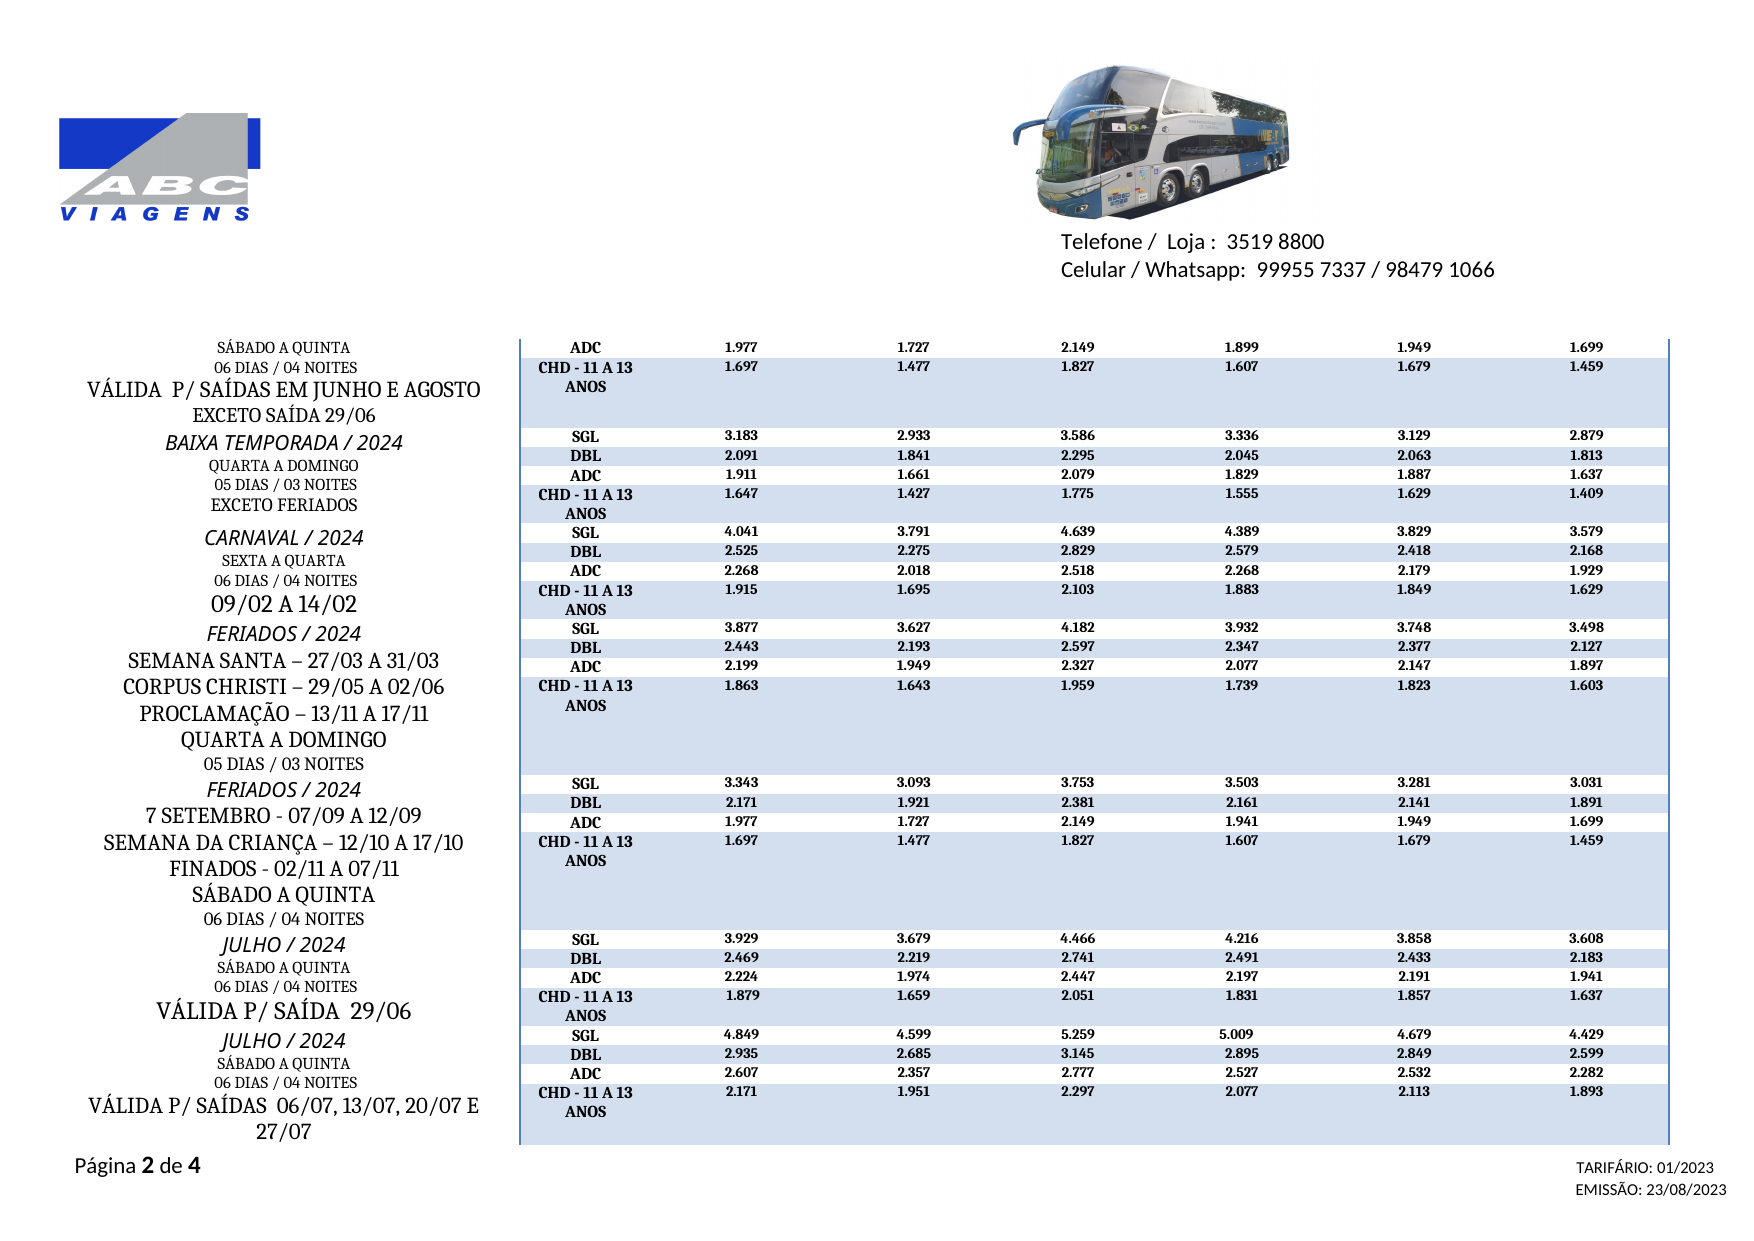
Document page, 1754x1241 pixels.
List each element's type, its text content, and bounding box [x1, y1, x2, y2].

table_cell 2.879 [1504, 428, 1668, 447]
table_cell 2.607 [651, 1064, 832, 1083]
table_cell 1.699 [1504, 813, 1668, 832]
table_cell 1.477 [832, 832, 996, 930]
table_cell FERIADOS / 2024 7 SETEMBRO - 07/09 A 12/09 SEMANA DA CRIANÇA – 12/10 A 17/10 FINADOS - 02/11 A 07/11 SÁBADO A QUINTA 06 DIAS / 04 NOITES [48, 775, 519, 930]
table_cell SGL [521, 428, 651, 447]
table_cell 2.149 [996, 339, 1160, 358]
table_cell 2.829 [996, 543, 1160, 562]
table_cell 1.727 [832, 813, 996, 832]
table_cell FERIADOS / 2024 SEMANA SANTA – 27/03 A 31/03 CORPUS CHRISTI – 29/05 A 02/06 PROCLAMAÇÃO – 13/11 A 17/11 QUARTA A DOMINGO 05 DIAS / 03 NOITES [48, 619, 519, 775]
table_cell 1.829 [1160, 466, 1324, 485]
table_cell 1.629 [1504, 581, 1668, 619]
table_cell 2.051 [996, 988, 1160, 1026]
table_cell 3.791 [832, 524, 996, 543]
table_cell 1.477 [832, 358, 996, 428]
table_cell 2.091 [651, 447, 832, 466]
table_cell 5.259 [996, 1026, 1160, 1045]
table_cell 1.849 [1324, 581, 1504, 619]
table_cell 2.224 [651, 969, 832, 988]
table_cell 2.282 [1504, 1064, 1668, 1083]
table_cell 1.879 [651, 988, 832, 1026]
table_cell 1.951 [832, 1084, 996, 1145]
table_cell 2.381 [996, 794, 1160, 813]
table_cell 2.199 [651, 658, 832, 677]
table_cell 2.895 [1160, 1045, 1324, 1064]
table_cell 1.459 [1504, 358, 1668, 428]
table_cell JULHO / 2024 SÁBADO A QUINTA 06 DIAS / 04 NOITES VÁLIDA P/ SAÍDAS 06/07, 13/07, 20/07 E 27/07 [48, 1026, 519, 1145]
table_cell 4.389 [1160, 524, 1324, 543]
table_cell CHD - 11 A 13 ANOS [521, 677, 651, 775]
table_cell 3.343 [651, 775, 832, 794]
table_cell 2.171 [651, 794, 832, 813]
table_cell 2.045 [1160, 447, 1324, 466]
table_cell 1.883 [1160, 581, 1324, 619]
table_cell ADC [521, 339, 651, 358]
table_cell 2.191 [1324, 969, 1504, 988]
table_cell 1.603 [1504, 677, 1668, 775]
table_cell 1.827 [996, 358, 1160, 428]
table_cell 1.647 [651, 485, 832, 523]
table_cell 1.459 [1504, 832, 1668, 930]
table_cell 5.009 [1160, 1026, 1324, 1045]
table_cell 4.216 [1160, 930, 1324, 949]
table_cell DBL [521, 794, 651, 813]
table_cell 1.695 [832, 581, 996, 619]
table_cell 2.447 [996, 969, 1160, 988]
table_cell 3.627 [832, 619, 996, 638]
table_cell 1.775 [996, 485, 1160, 523]
table_cell 2.347 [1160, 639, 1324, 658]
table_cell ADC [521, 969, 651, 988]
table_cell 3.093 [832, 775, 996, 794]
table_cell 3.877 [651, 619, 832, 638]
table_cell 2.193 [832, 639, 996, 658]
table_cell 2.777 [996, 1064, 1160, 1083]
table_cell 1.949 [832, 658, 996, 677]
table_cell 2.113 [1324, 1084, 1504, 1145]
table_cell 2.525 [651, 543, 832, 562]
table_cell 1.949 [1324, 813, 1504, 832]
table_cell BAIXA TEMPORADA / 2024 QUARTA A DOMINGO 05 DIAS / 03 NOITES EXCETO FERIADOS [48, 428, 519, 523]
table_cell 1.813 [1504, 447, 1668, 466]
table_cell 1.977 [651, 339, 832, 358]
table_cell CHD - 11 A 13 ANOS [521, 988, 651, 1026]
table_cell 1.409 [1504, 485, 1668, 523]
table_cell 3.281 [1324, 775, 1504, 794]
table_cell DBL [521, 949, 651, 968]
table_cell 3.129 [1324, 428, 1504, 447]
table_cell CHD - 11 A 13 ANOS [521, 832, 651, 930]
table_cell 1.827 [996, 832, 1160, 930]
table_cell 1.863 [651, 677, 832, 775]
table_cell 2.147 [1324, 658, 1504, 677]
table_cell 3.145 [996, 1045, 1160, 1064]
table_cell 1.887 [1324, 466, 1504, 485]
table_cell 2.295 [996, 447, 1160, 466]
table_cell 1.607 [1160, 832, 1324, 930]
table_cell 1.921 [832, 794, 996, 813]
table_cell 1.637 [1504, 466, 1668, 485]
table_cell 2.935 [651, 1045, 832, 1064]
table_cell 1.949 [1324, 339, 1504, 358]
table_cell 3.579 [1504, 524, 1668, 543]
table_cell 2.219 [832, 949, 996, 968]
table_cell 4.639 [996, 524, 1160, 543]
table_cell 2.491 [1160, 949, 1324, 968]
table_cell 3.586 [996, 428, 1160, 447]
table_cell 1.637 [1504, 988, 1668, 1026]
table_cell 2.357 [832, 1064, 996, 1083]
table_cell 3.932 [1160, 619, 1324, 638]
table_cell 1.941 [1160, 813, 1324, 832]
table_cell 1.897 [1504, 658, 1668, 677]
table_cell 2.197 [1160, 969, 1324, 988]
table_cell 1.607 [1160, 358, 1324, 428]
table_cell ADC [521, 466, 651, 485]
table_cell 1.941 [1504, 969, 1668, 988]
table_cell 4.429 [1504, 1026, 1668, 1045]
table_cell 2.377 [1324, 639, 1504, 658]
table_cell 3.679 [832, 930, 996, 949]
table_cell DBL [521, 447, 651, 466]
table_cell 3.608 [1504, 930, 1668, 949]
table_cell 1.893 [1504, 1084, 1668, 1145]
table_cell 3.336 [1160, 428, 1324, 447]
table_cell CHD - 11 A 13 ANOS [521, 581, 651, 619]
table_cell 2.532 [1324, 1064, 1504, 1083]
table_cell JULHO / 2024 SÁBADO A QUINTA 06 DIAS / 04 NOITES VÁLIDA P/ SAÍDA 29/06 [48, 930, 519, 1026]
table_cell 2.171 [651, 1084, 832, 1145]
table_cell 4.041 [651, 524, 832, 543]
table_cell SGL [521, 619, 651, 638]
table_cell 1.699 [1504, 339, 1668, 358]
table_cell 3.498 [1504, 619, 1668, 638]
table_cell 1.643 [832, 677, 996, 775]
table_cell 1.679 [1324, 832, 1504, 930]
picture [59, 113, 261, 227]
table_cell 2.443 [651, 639, 832, 658]
table_cell 3.929 [651, 930, 832, 949]
table_cell 1.697 [651, 832, 832, 930]
table_cell 2.077 [1160, 1084, 1324, 1145]
table_cell DBL [521, 639, 651, 658]
table_cell CHD - 11 A 13 ANOS [521, 358, 651, 428]
table_cell 4.679 [1324, 1026, 1504, 1045]
table_cell 4.182 [996, 619, 1160, 638]
table_cell 2.141 [1324, 794, 1504, 813]
table_cell 2.849 [1324, 1045, 1504, 1064]
table_cell 2.149 [996, 813, 1160, 832]
table_cell 2.179 [1324, 562, 1504, 581]
table_cell ADC [521, 813, 651, 832]
table_cell 4.466 [996, 930, 1160, 949]
table_cell 1.661 [832, 466, 996, 485]
table_cell DBL [521, 543, 651, 562]
table_cell 1.857 [1324, 988, 1504, 1026]
table_cell 3.183 [651, 428, 832, 447]
table_cell SGL [521, 775, 651, 794]
table_cell SGL [521, 524, 651, 543]
table_cell 1.697 [651, 358, 832, 428]
table_cell 3.503 [1160, 775, 1324, 794]
table_cell 2.077 [1160, 658, 1324, 677]
table_cell 2.518 [996, 562, 1160, 581]
table_cell 2.275 [832, 543, 996, 562]
table_cell 2.268 [651, 562, 832, 581]
table_cell 1.841 [832, 447, 996, 466]
table_cell 2.268 [1160, 562, 1324, 581]
table_cell 1.427 [832, 485, 996, 523]
table_cell 2.469 [651, 949, 832, 968]
table_cell DBL [521, 1045, 651, 1064]
table_cell 2.579 [1160, 543, 1324, 562]
table_cell 2.685 [832, 1045, 996, 1064]
table_cell 3.829 [1324, 524, 1504, 543]
table_cell 1.929 [1504, 562, 1668, 581]
table_cell 1.959 [996, 677, 1160, 775]
table_cell 2.297 [996, 1084, 1160, 1145]
table_cell 2.741 [996, 949, 1160, 968]
picture [993, 56, 1326, 227]
table_cell 4.849 [651, 1026, 832, 1045]
table_cell CHD - 11 A 13 ANOS [521, 485, 651, 523]
table_cell 2.183 [1504, 949, 1668, 968]
table_cell 1.823 [1324, 677, 1504, 775]
table_cell 3.031 [1504, 775, 1668, 794]
table_cell 2.103 [996, 581, 1160, 619]
table_cell 3.748 [1324, 619, 1504, 638]
table_cell ADC [521, 562, 651, 581]
table_cell 2.079 [996, 466, 1160, 485]
table_cell 2.127 [1504, 639, 1668, 658]
table_cell 1.555 [1160, 485, 1324, 523]
table_cell 2.418 [1324, 543, 1504, 562]
table_cell ADC [521, 658, 651, 677]
table_cell SGL [521, 1026, 651, 1045]
table_cell SGL [521, 930, 651, 949]
table_cell 1.831 [1160, 988, 1324, 1026]
table_cell 2.599 [1504, 1045, 1668, 1064]
table_cell 1.977 [651, 813, 832, 832]
table_cell 1.974 [832, 969, 996, 988]
table_cell 2.933 [832, 428, 996, 447]
table_cell 1.899 [1160, 339, 1324, 358]
table_cell 1.679 [1324, 358, 1504, 428]
table_cell CHD - 11 A 13 ANOS [521, 1084, 651, 1145]
table_cell 2.433 [1324, 949, 1504, 968]
table_cell 1.739 [1160, 677, 1324, 775]
table_cell 2.327 [996, 658, 1160, 677]
table_cell 2.018 [832, 562, 996, 581]
table_cell 2.161 [1160, 794, 1324, 813]
table_cell 1.629 [1324, 485, 1504, 523]
table_cell ADC [521, 1064, 651, 1083]
table_cell 1.891 [1504, 794, 1668, 813]
table_cell 1.915 [651, 581, 832, 619]
table_cell 1.911 [651, 466, 832, 485]
table_cell 2.168 [1504, 543, 1668, 562]
table_cell 1.659 [832, 988, 996, 1026]
table_cell 4.599 [832, 1026, 996, 1045]
table_cell 3.858 [1324, 930, 1504, 949]
table_cell 1.727 [832, 339, 996, 358]
table_cell 2.597 [996, 639, 1160, 658]
table_cell 2.063 [1324, 447, 1504, 466]
table_cell 2.527 [1160, 1064, 1324, 1083]
table_cell CARNAVAL / 2024 SEXTA A QUARTA 06 DIAS / 04 NOITES 09/02 A 14/02 [48, 524, 519, 619]
table_cell 3.753 [996, 775, 1160, 794]
